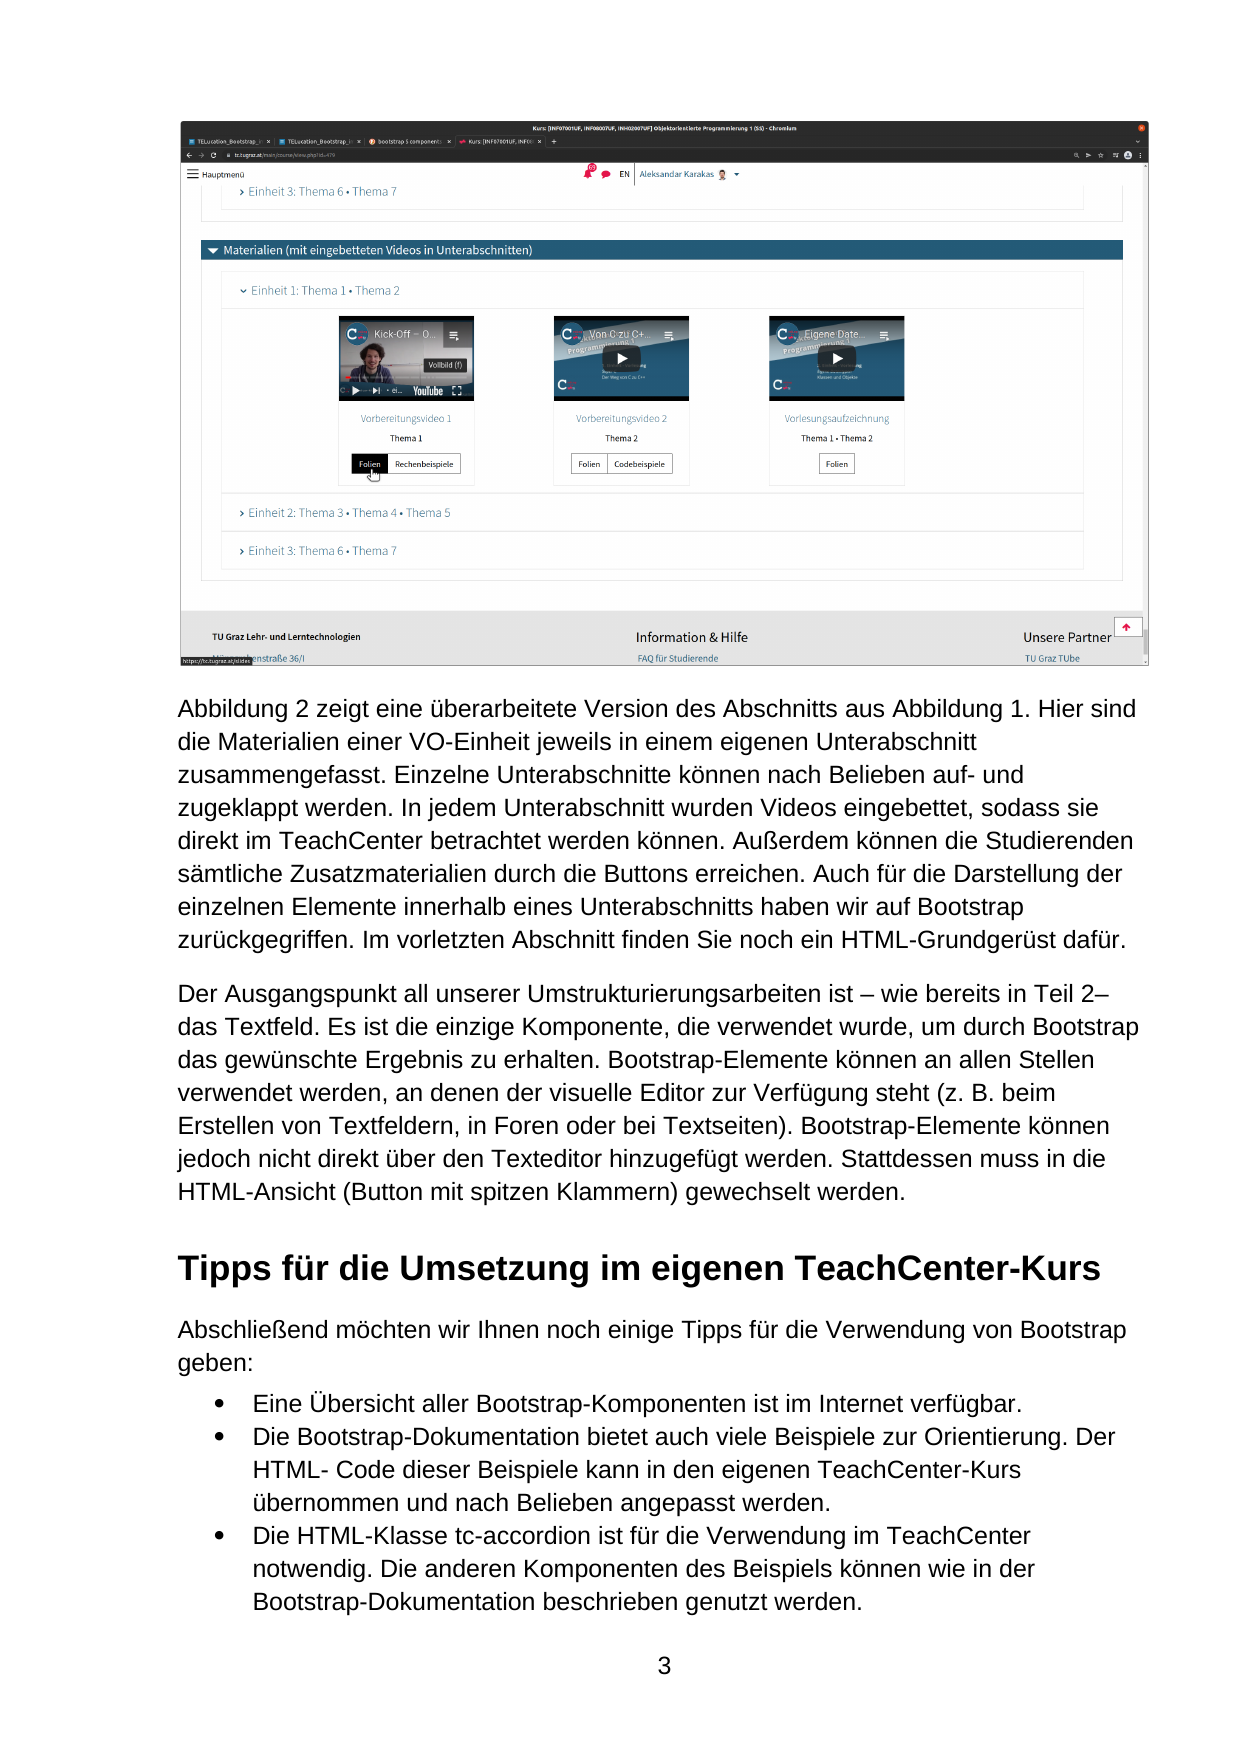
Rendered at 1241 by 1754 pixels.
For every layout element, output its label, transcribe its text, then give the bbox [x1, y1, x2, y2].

text Der Ausgangspunkt all unserer Umstrukturierungsarbeiten ist – wie bereits in Teil 2– das Textfeld. Es ist die einzige Komponente, die verwendet wurde, um durch Bootstrap das gewünschte Ergebnis zu erhalten. Bootstrap-Elemente können an allen Stellen verwendet werden, an denen der visuelle Editor zur Verfügung steht (z. B. beim Erstellen von Textfeldern, in Foren oder bei Textseiten). Bootstrap-Elemente können jedoch nicht direkt über den Texteditor hinzugefügt werden. Stattdessen muss in die HTML-Ansicht (Button mit spitzen Klammern) gewechselt werden. [177, 978, 1152, 1205]
list Die Bootstrap-Dokumentation bietet auch viele Beispiele zur Orientierung. Der HTML- Code dieser Beispiele kann in den eigenen TeachCenter-Kurs übernommen und nach Belieben angepasst werden. [215, 1422, 1152, 1517]
text Abschließend möchten wir Ihnen noch einige Tipps für die Verwendung von Bootstrap geben: [177, 1315, 1152, 1377]
picture [177, 118, 1152, 669]
list Eine Übersicht aller Bootstrap-Komponenten ist im Internet verfügbar. [215, 1389, 1152, 1417]
subtitle Tipps für die Umsetzung im eigenen TeachCenter-Kurs [177, 1247, 1152, 1288]
list Die HTML-Klasse tc-accordion ist für die Verwendung im TeachCenter notwendig. Die anderen Komponenten des Beispiels können wie in der Bootstrap-Dokumentation beschrieben genutzt werden. [215, 1521, 1152, 1616]
text Abbildung 2 zeigt eine überarbeitete Version des Abschnitts aus Abbildung 1. Hier sind die Materialien einer VO-Einheit jeweils in einem eigenen Unterabschnitt zusammengefasst. Einzelne Unterabschnitte können nach Belieben auf- und zugeklappt werden. In jedem Unterabschnitt wurden Videos eingebettet, sodass sie direkt im TeachCenter betrachtet werden können. Außerdem können die Studierenden sämtliche Zusatzmaterialien durch die Buttons erreichen. Auch für die Darstellung der einzelnen Elemente innerhalb eines Unterabschnitts haben wir auf Bootstrap zurückgegriffen. Im vorletzten Abschnitt finden Sie noch ein HTML-Grundgerüst dafür. [177, 694, 1152, 954]
